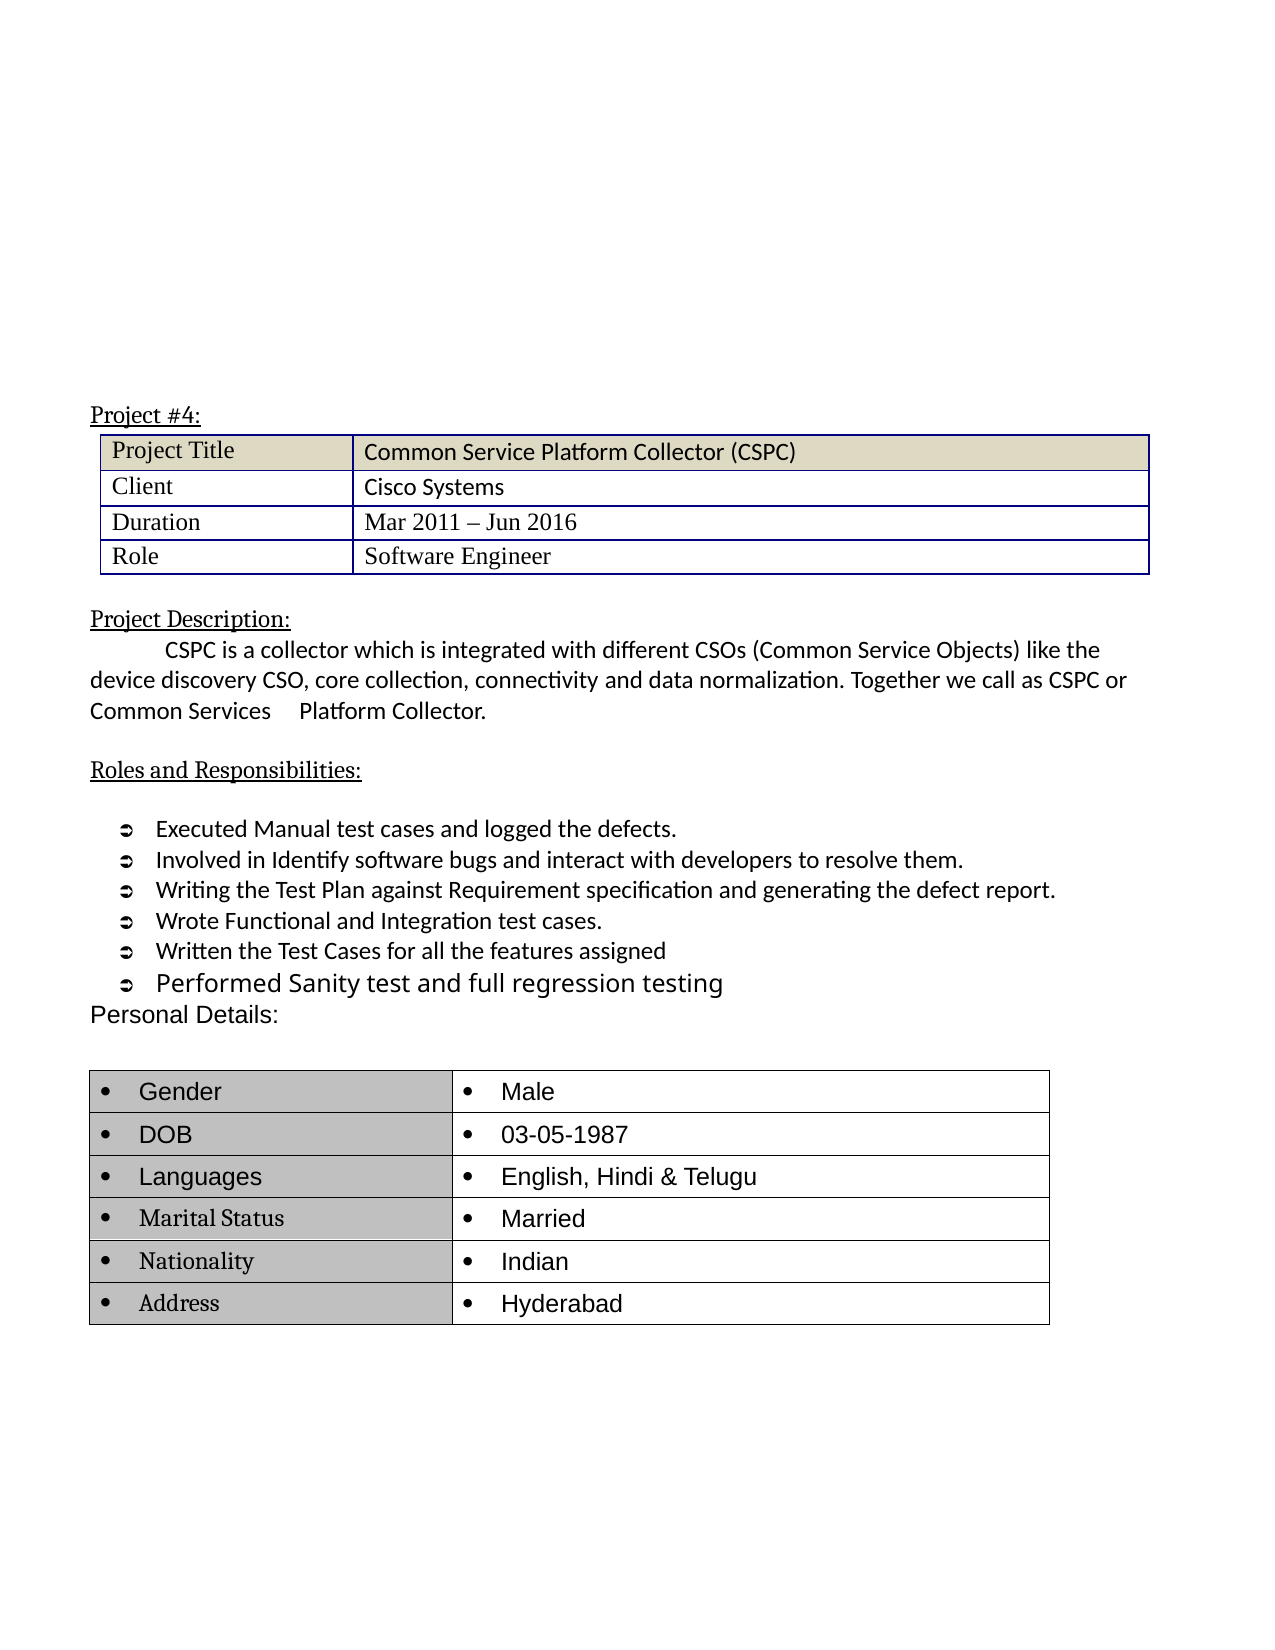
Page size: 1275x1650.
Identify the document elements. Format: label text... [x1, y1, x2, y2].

table_cell Languages [90, 1156, 452, 1197]
table_cell Role [101, 541, 352, 573]
table_header Project Title [101, 436, 352, 470]
table_cell Address [90, 1283, 452, 1324]
table_header Common Service Platform Collector (CSPC) [354, 436, 1148, 470]
table_cell Duration [101, 507, 352, 539]
table_cell Marital Status [90, 1198, 452, 1239]
table_header Gender [90, 1071, 452, 1112]
table_cell 03-05-1987 [453, 1113, 1049, 1155]
list Wrote Functional and Integration test cases. [118, 905, 1170, 935]
table_cell Nationality [90, 1241, 452, 1282]
table_cell Client [101, 471, 352, 505]
table_cell English, Hindi & Telugu [453, 1156, 1049, 1197]
list Performed Sanity test and full regression testing [118, 966, 1170, 1000]
list Involved in Identify software bugs and interact with developers to resolve them. [118, 844, 1170, 874]
list Writing the Test Plan against Requirement specification and generating the defect report. [118, 874, 1170, 905]
text Personal Details: [90, 1000, 1170, 1029]
table_cell Mar 2011 – Jun 2016 [354, 507, 1148, 539]
text Project Description: [90, 605, 1170, 634]
table_cell Indian [453, 1241, 1049, 1282]
table_cell Cisco Systems [354, 471, 1148, 505]
list Written the Test Cases for all the features assigned [118, 935, 1170, 966]
text CSPC is a collector which is integrated with different CSOs (Common Service Objects) like the device discovery CSO, core collection, connectivity and data normalization. Together we call as CSPC or Common Services Platform Collector. [90, 634, 1170, 725]
table_cell Hyderabad [453, 1283, 1049, 1324]
table_cell DOB [90, 1113, 452, 1155]
text Project #4: [90, 401, 1170, 430]
text Roles and Responsibilities: [90, 756, 1170, 784]
list Executed Manual test cases and logged the defects. [118, 813, 1170, 844]
table_cell Software Engineer [354, 541, 1148, 573]
table_cell Married [453, 1198, 1049, 1239]
table_header Male [453, 1071, 1049, 1112]
